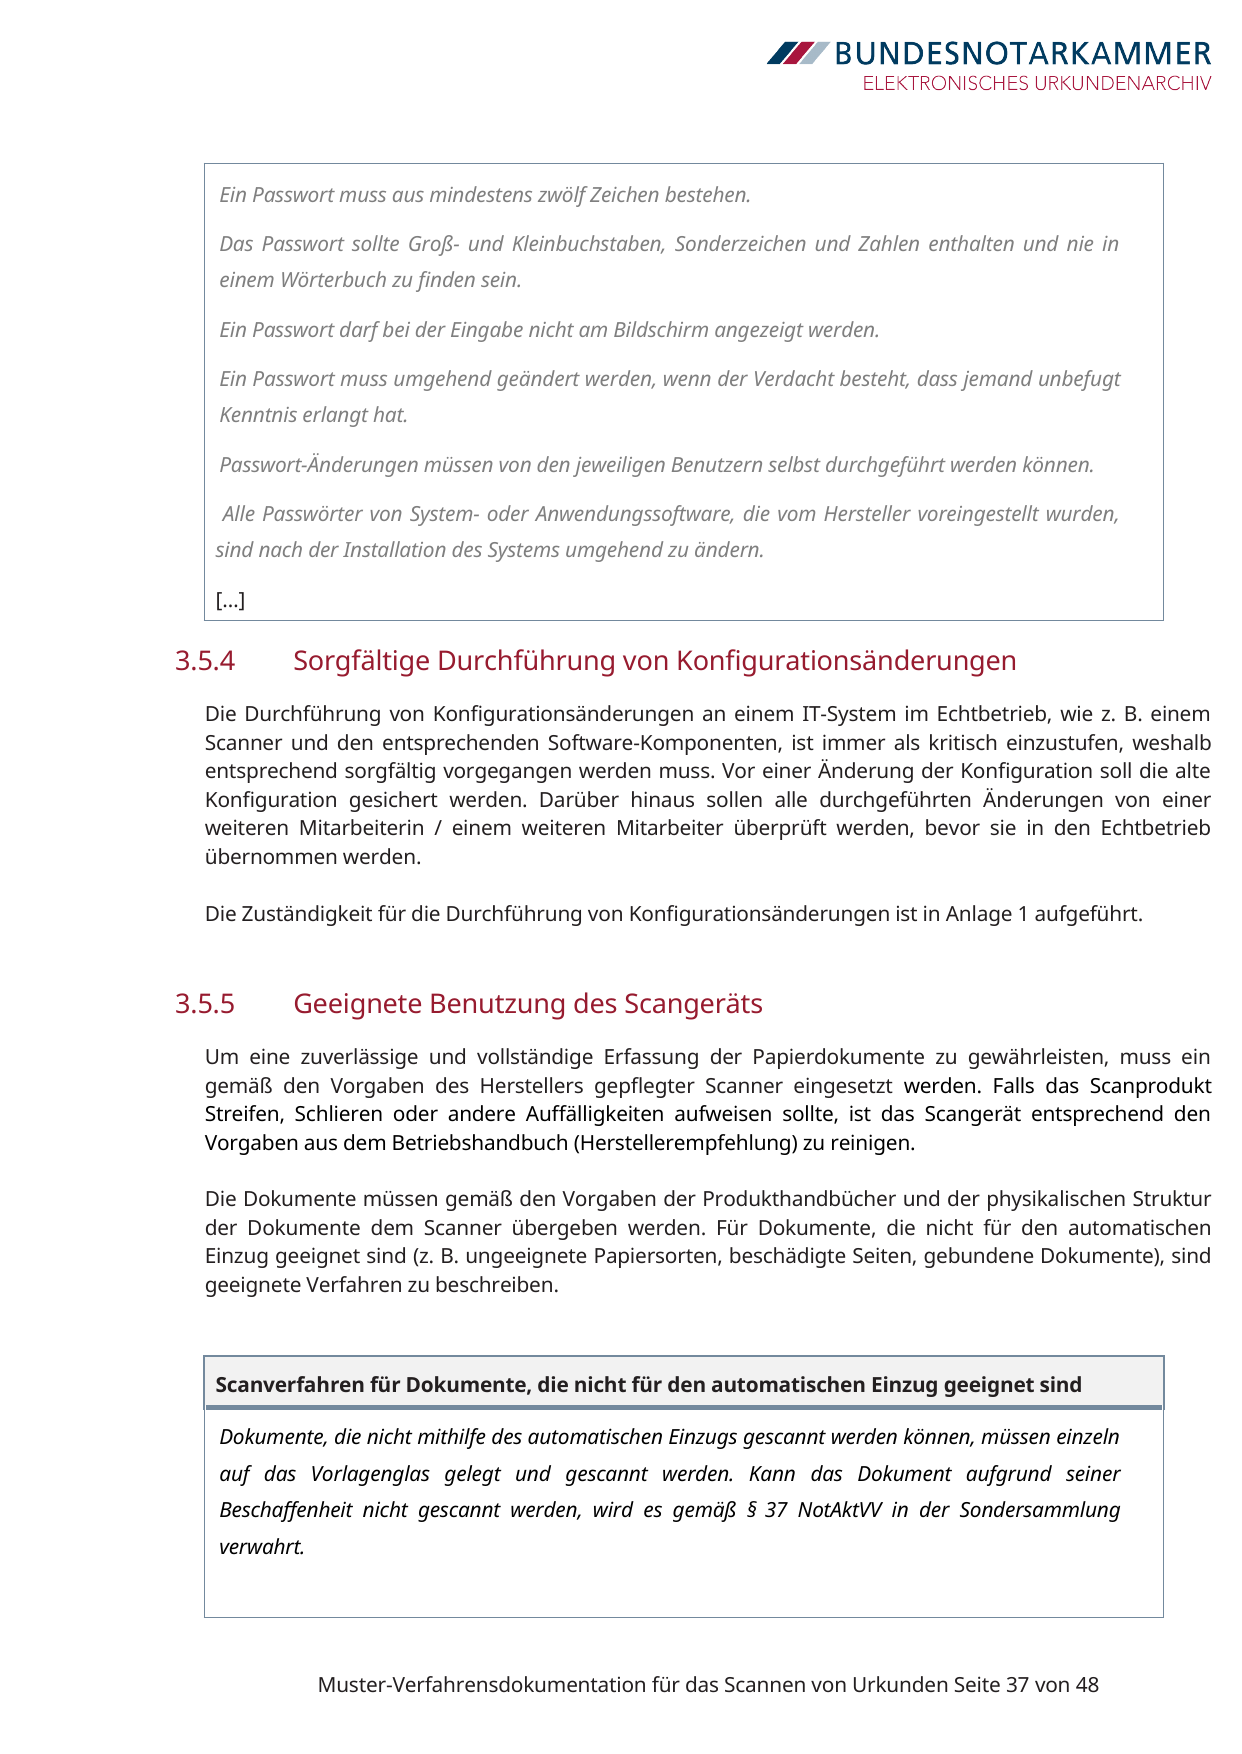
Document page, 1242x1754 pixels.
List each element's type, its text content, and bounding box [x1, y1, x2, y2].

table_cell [205, 164, 1163, 620]
subtitle 3.5.5 Geeignete Benutzung des Scangeräts [175, 984, 1237, 1021]
table_header Scanverfahren für Dokumente, die nicht für den automatischen Einzug geeignet sind [205, 1357, 1163, 1405]
text Die Dokumente müssen gemäß den Vorgaben der Produkthandbücher und der physikalischen Struktur der Dokumente dem Scanner übergeben werden. Für Dokumente, die nicht für den automatischen Einzug geeignet sind (z. B. ungeeignete Papiersorten, beschädigte Seiten, gebundene Dokumente), sind geeignete Verfahren zu beschreiben. [204, 1184, 1212, 1327]
picture [766, 36, 1213, 95]
text Die Zuständigkeit für die Durchführung von Konfigurationsänderungen ist in Anlage 1 aufgeführt. [204, 899, 1212, 927]
text Um eine zuverlässige und vollständige Erfassung der Papierdokumente zu gewährleisten, muss ein gemäß den Vorgaben des Herstellers gepflegter Scanner eingesetzt werden. Falls das Scanprodukt Streifen, Schlieren oder andere Auffälligkeiten aufweisen sollte, ist das Scangerät entsprechend den Vorgaben aus dem Betriebshandbuch (Herstellerempfehlung) zu reinigen. [204, 1042, 1212, 1184]
table_cell Dokumente, die nicht mithilfe des automatischen Einzugs gescannt werden können, müssen einzeln auf das Vorlagenglas gelegt und gescannt werden. Kann das Dokument aufgrund seiner Beschaffenheit nicht gescannt werden, wird es gemäß § 37 NotAktVV in der Sondersammlung verwahrt. [205, 1405, 1163, 1617]
subtitle 3.5.4 Sorgfältige Durchführung von Konfigurationsänderungen [175, 642, 1237, 679]
text Die Durchführung von Konfigurationsänderungen an einem IT-System im Echtbetrieb, wie z. B. einem Scanner und den entsprechenden Software-Komponenten, ist immer als kritisch einzustufen, weshalb entsprechend sorgfältig vorgegangen werden muss. Vor einer Änderung der Konfiguration soll die alte Konfiguration gesichert werden. Darüber hinaus sollen alle durchgeführten Änderungen von einer weiteren Mitarbeiterin / einem weiteren Mitarbeiter überprüft werden, bevor sie in den Echtbetrieb übernommen werden. [204, 699, 1212, 870]
